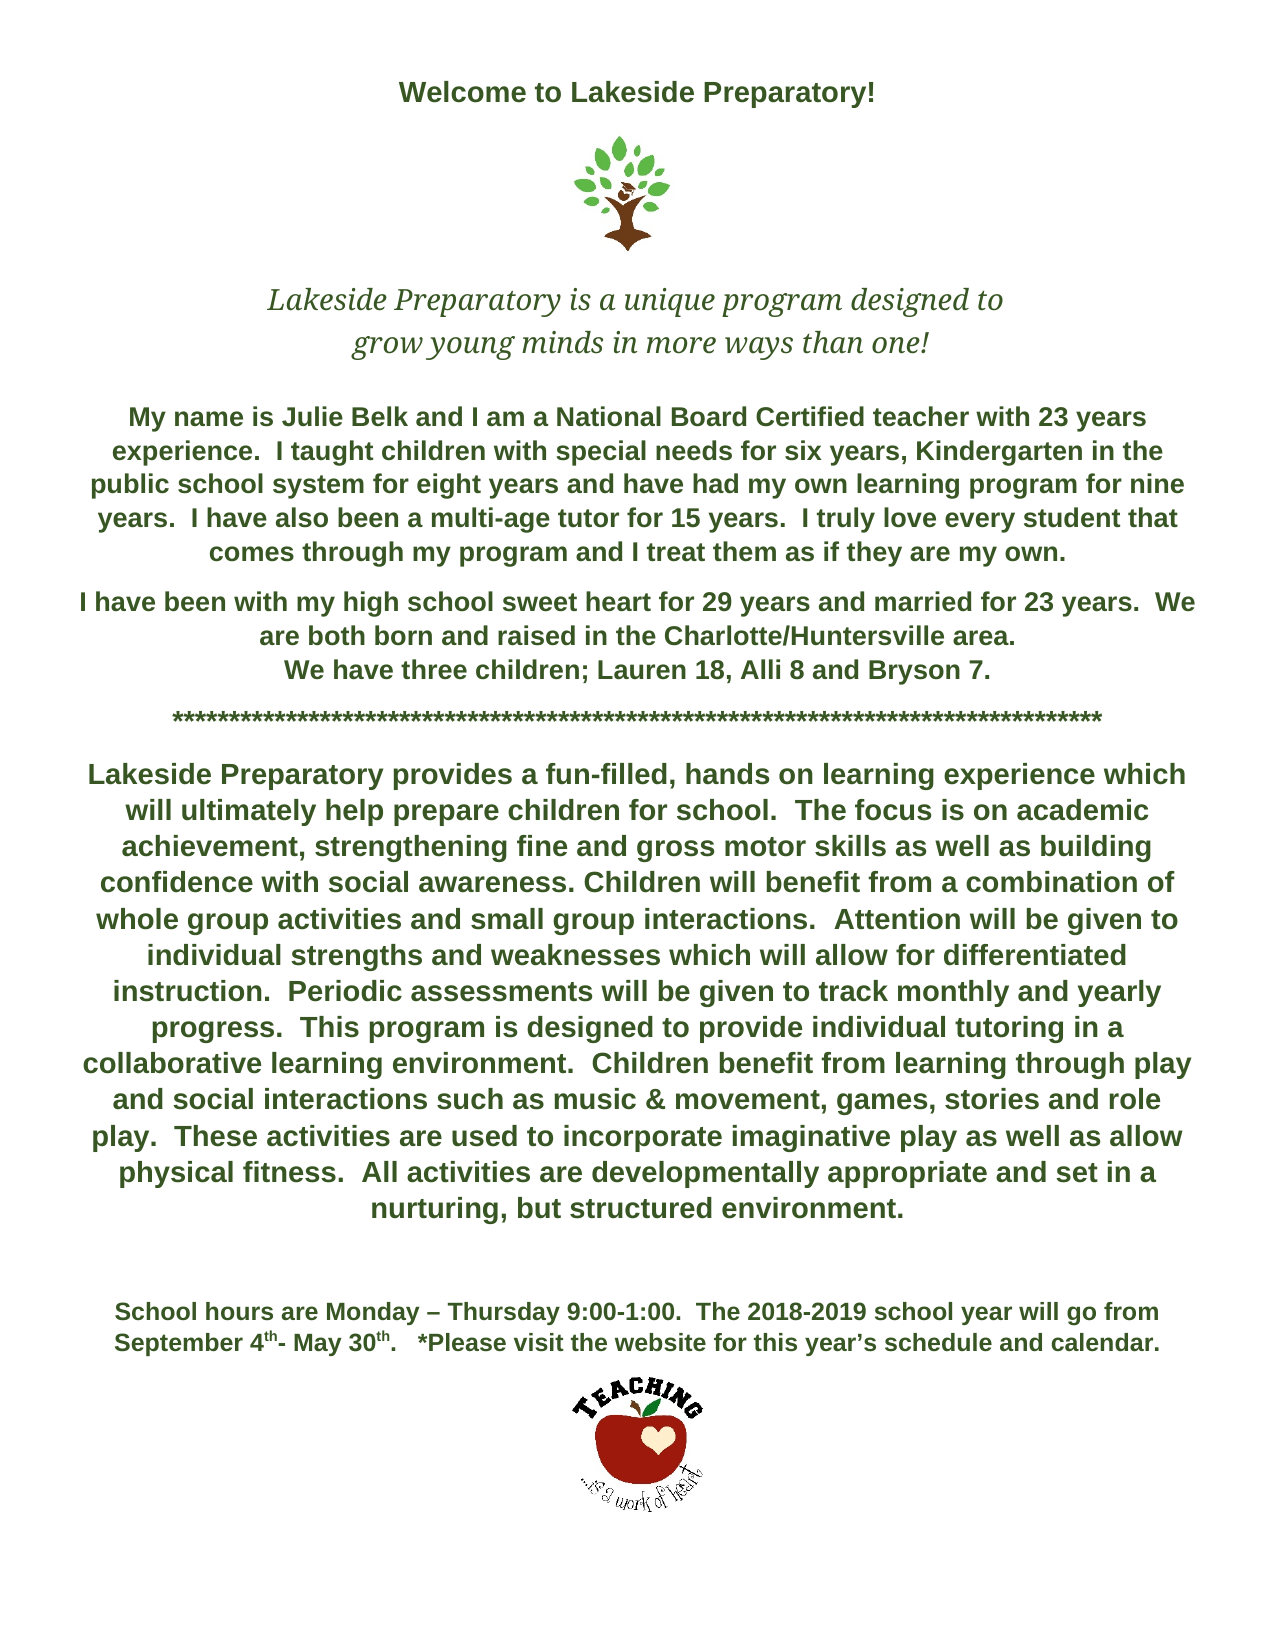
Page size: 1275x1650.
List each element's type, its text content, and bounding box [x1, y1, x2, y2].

text Welcome to Lakeside Preparatory! [75, 75, 1200, 108]
text I have been with my high school sweet heart for 29 years and married for 23 years. We are both born and raised in the Charlotte/Huntersville area. We have three children; Lauren 18, Alli 8 and Bryson 7. [75, 586, 1200, 685]
text Lakeside Preparatory is a unique program designed to [75, 279, 1200, 319]
picture [569, 127, 676, 260]
text Lakeside Preparatory provides a fun-filled, hands on learning experience which will ultimately help prepare children for school. The focus is on academic achievement, strengthening fine and gross motor skills as well as building confidence with social awareness. Children will benefit from a combination of whole group activities and small group interactions. Attention will be given to individual strengths and weaknesses which will allow for differentiated instruction. Periodic assessments will be given to track monthly and yearly progress. This program is designed to provide individual tutoring in a collaborative learning environment. Children benefit from learning through play and social interactions such as music & movement, games, stories and role play. These activities are used to incorporate imaginative play as well as allow physical fitness. All activities are developmentally appropriate and set in a nurturing, but structured environment. [75, 757, 1200, 1224]
text ********************************************************************************** [75, 704, 1200, 738]
text My name is Julie Belk and I am a National Board Certified teacher with 23 years experience. I taught children with special needs for six years, Kindergarten in the public school system for eight years and have had my own learning program for nine years. I have also been a multi-age tutor for 15 years. I truly love every student that comes through my program and I treat them as if they are my own. [75, 401, 1200, 567]
text grow young minds in more ways than one! [75, 322, 1200, 362]
text School hours are Monday – Thursday 9:00-1:00. The 2018-2019 school year will go from September 4th- May 30th. *Please visit the website for this year’s schedule and calendar. [75, 1296, 1200, 1356]
picture [570, 1375, 704, 1512]
